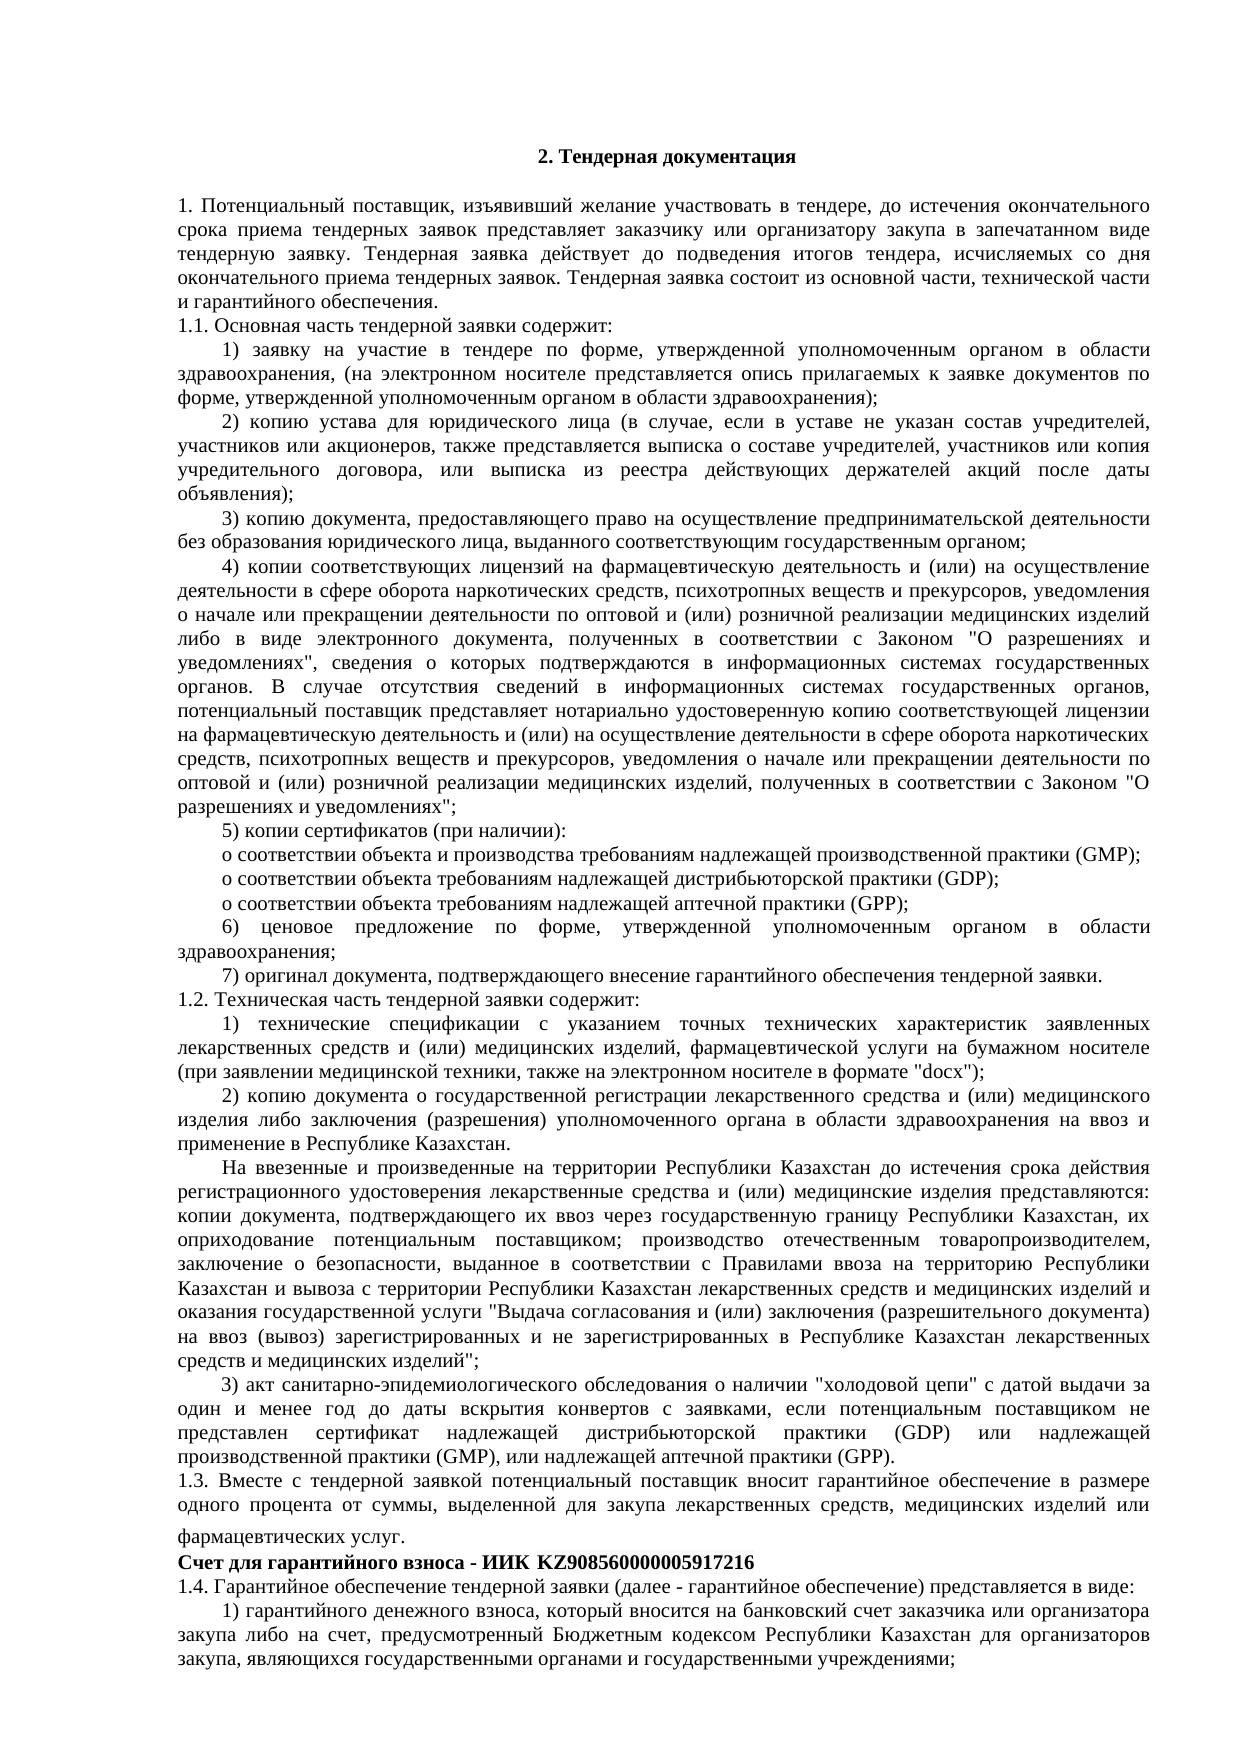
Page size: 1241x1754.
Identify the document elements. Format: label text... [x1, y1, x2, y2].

text 4) копии соответствующих лицензий на фармацевтическую деятельность и (или) на осуществление деятельности в сфере оборота наркотических средств, психотропных веществ и прекурсоров, уведомления о начале или прекращении деятельности по оптовой и (или) розничной реализации медицинских изделий либо в виде электронного документа, полученных в соответствии с Законом "О разрешениях и уведомлениях", сведения о которых подтверждаются в информационных системах государственных органов. В случае отсутствия сведений в информационных системах государственных органов, потенциальный поставщик представляет нотариально удостоверенную копию соответствующей лицензии на фармацевтическую деятельность и (или) на осуществление деятельности в сфере оборота наркотических средств, психотропных веществ и прекурсоров, уведомления о начале или прекращении деятельности по оптовой и (или) розничной реализации медицинских изделий, полученных в соответствии с Законом "О разрешениях и уведомлениях"; [177, 553, 1152, 818]
text 1) гарантийного денежного взноса, который вносится на банковский счет заказчика или организатора закупа либо на счет, предусмотренный Бюджетным кодексом Республики Казахстан для организаторов закупа, являющихся государственными органами и государственными учреждениями; [177, 1598, 1152, 1670]
text 2) копию устава для юридического лица (в случае, если в уставе не указан состав учредителей, участников или акционеров, также представляется выписка о составе учредителей, участников или копия учредительного договора, или выписка из реестра действующих держателей акций после даты объявления); [177, 409, 1152, 505]
text 3) акт санитарно-эпидемиологического обследования о наличии "холодовой цепи" с датой выдачи за один и менее год до даты вскрытия конвертов с заявками, если потенциальным поставщиком не представлен сертификат надлежащей дистрибьюторской практики (GDP) или надлежащей производственной практики (GМP), или надлежащей аптечной практики (GPP). [177, 1372, 1152, 1468]
text 1.2. Техническая часть тендерной заявки содержит: [177, 987, 1152, 1011]
text 2) копию документа о государственной регистрации лекарственного средства и (или) медицинского изделия либо заключения (разрешения) уполномоченного органа в области здравоохранения на ввоз и применение в Республике Казахстан. [177, 1083, 1152, 1155]
text 1.4. Гарантийное обеспечение тендерной заявки (далее - гарантийное обеспечение) представляется в виде: [177, 1574, 1152, 1598]
text 1.1. Основная часть тендерной заявки содержит: [177, 313, 1152, 337]
text о соответствии объекта и производства требованиям надлежащей производственной практики (GMP); [177, 842, 1152, 866]
text 3) копию документа, предоставляющего право на осуществление предпринимательской деятельности без образования юридического лица, выданного соответствующим государственным органом; [177, 505, 1152, 553]
text 1. Потенциальный поставщик, изъявивший желание участвовать в тендере, до истечения окончательного срока приема тендерных заявок представляет заказчику или организатору закупа в запечатанном виде тендерную заявку. Тендерная заявка действует до подведения итогов тендера, исчисляемых со дня окончательного приема тендерных заявок. Тендерная заявка состоит из основной части, технической части и гарантийного обеспечения. [177, 193, 1152, 313]
text 1) технические спецификации с указанием точных технических характеристик заявленных лекарственных средств и (или) медицинских изделий, фармацевтической услуги на бумажном носителе (при заявлении медицинской техники, также на электронном носителе в формате "docx"); [177, 1011, 1152, 1083]
text 2. Тендерная документация [177, 144, 1152, 168]
text 7) оригинал документа, подтверждающего внесение гарантийного обеспечения тендерной заявки. [177, 963, 1152, 987]
text 6) ценовое предложение по форме, утвержденной уполномоченным органом в области здравоохранения; [177, 914, 1152, 963]
text о соответствии объекта требованиям надлежащей дистрибьюторской практики (GDP); [177, 866, 1152, 890]
text о соответствии объекта требованиям надлежащей аптечной практики (GPP); [177, 890, 1152, 914]
text 1.3. Вместе с тендерной заявкой потенциальный поставщик вносит гарантийное обеспечение в размере одного процента от суммы, выделенной для закупа лекарственных средств, медицинских изделий или фармацевтических услуг. [177, 1468, 1152, 1549]
text 1) заявку на участие в тендере по форме, утвержденной уполномоченным органом в области здравоохранения, (на электронном носителе представляется опись прилагаемых к заявке документов по форме, утвержденной уполномоченным органом в области здравоохранения); [177, 337, 1152, 409]
text Счет для гарантийного взноса - ИИК KZ908560000005917216 [177, 1549, 1152, 1574]
text 5) копии сертификатов (при наличии): [177, 818, 1152, 842]
text На ввезенные и произведенные на территории Республики Казахстан до истечения срока действия регистрационного удостоверения лекарственные средства и (или) медицинские изделия представляются: копии документа, подтверждающего их ввоз через государственную границу Республики Казахстан, их оприходование потенциальным поставщиком; производство отечественным товаропроизводителем, заключение о безопасности, выданное в соответствии с Правилами ввоза на территорию Республики Казахстан и вывоза с территории Республики Казахстан лекарственных средств и медицинских изделий и оказания государственной услуги "Выдача согласования и (или) заключения (разрешительного документа) на ввоз (вывоз) зарегистрированных и не зарегистрированных в Республике Казахстан лекарственных средств и медицинских изделий"; [177, 1155, 1152, 1372]
